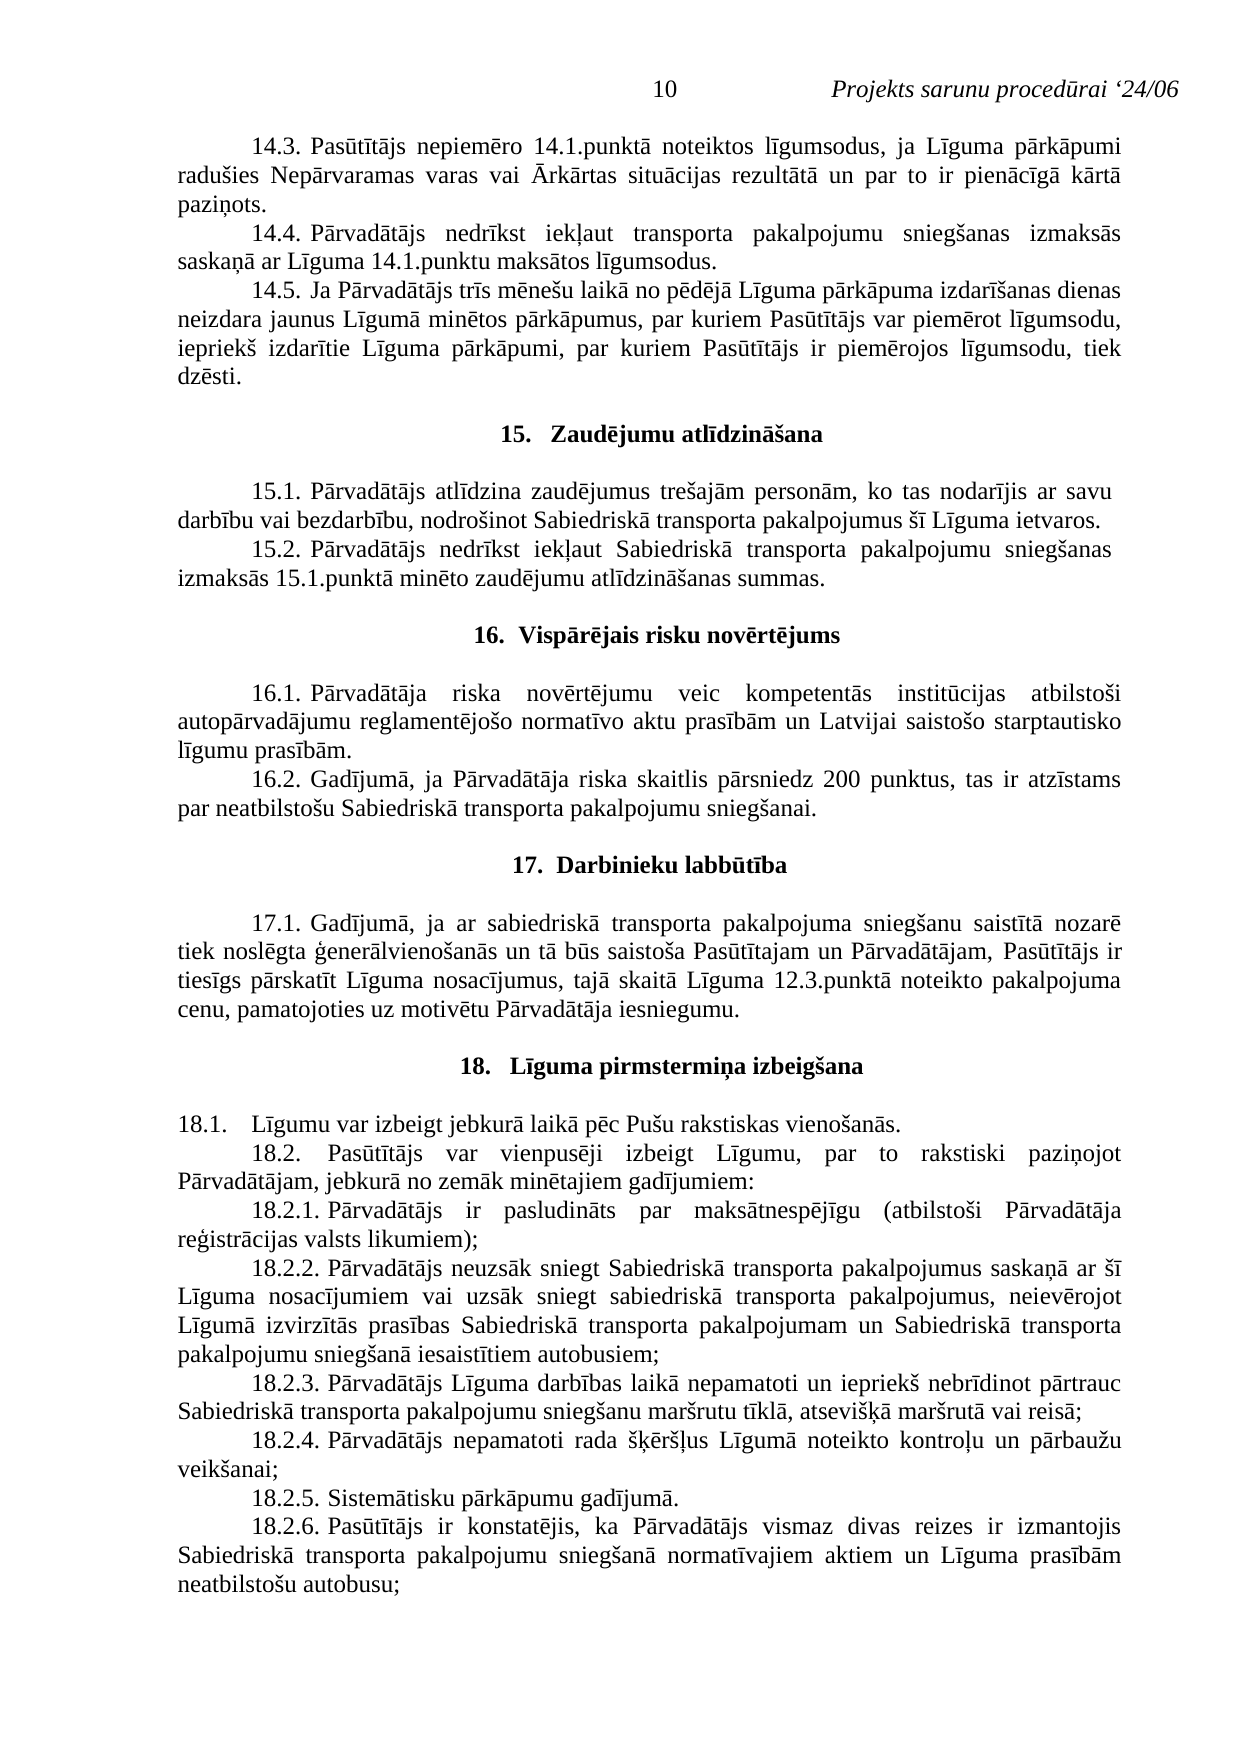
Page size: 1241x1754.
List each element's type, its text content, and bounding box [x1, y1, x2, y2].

list Gadījumā, ja ar sabiedriskā transporta pakalpojuma sniegšanu saistītā nozarē tiek noslēgta ģenerālvienošanās un tā būs saistoša Pasūtītajam un Pārvadātājam, Pasūtītājs ir tiesīgs pārskatīt Līguma nosacījumus, tajā skaitā Līguma 12.3.punktā noteikto pakalpojuma cenu, pamatojoties uz motivētu Pārvadātāja iesniegumu. [177, 908, 1122, 1023]
list Līgumu var izbeigt jebkurā laikā pēc Pušu rakstiskas vienošanās. [177, 1109, 1112, 1138]
list Pārvadātājs atlīdzina zaudējumus trešajām personām, ko tas nodarījis ar savu darbību vai bezdarbību, nodrošinot Sabiedriskā transporta pakalpojumus šī Līguma ietvaros. [177, 476, 1112, 534]
subtitle Zaudējumu atlīdzināšana [201, 419, 1122, 448]
list Pārvadātājs nedrīkst iekļaut Sabiedriskā transporta pakalpojumu sniegšanas izmaksās 15.1.punktā minēto zaudējumu atlīdzināšanas summas. [177, 534, 1112, 591]
list Sistemātisku pārkāpumu gadījumā. [177, 1483, 1122, 1511]
list Pasūtītājs ir konstatējis, ka Pārvadātājs vismaz divas reizes ir izmantojis Sabiedriskā transporta pakalpojumu sniegšanā normatīvajiem aktiem un Līguma prasībām neatbilstošu autobusu; [177, 1511, 1122, 1598]
list Pasūtītājs var vienpusēji izbeigt Līgumu, par to rakstiski paziņojot Pārvadātājam, jebkurā no zemāk minētajiem gadījumiem: [177, 1138, 1122, 1195]
list Ja Pārvadātājs trīs mēnešu laikā no pēdējā Līguma pārkāpuma izdarīšanas dienas neizdara jaunus Līgumā minētos pārkāpumus, par kuriem Pasūtītājs var piemērot līgumsodu, iepriekš izdarītie Līguma pārkāpumi, par kuriem Pasūtītājs ir piemērojos līgumsodu, tiek dzēsti. [177, 275, 1122, 390]
list Gadījumā, ja Pārvadātāja riska skaitlis pārsniedz 200 punktus, tas ir atzīstams par neatbilstošu Sabiedriskā transporta pakalpojumu sniegšanai. [177, 764, 1122, 821]
list Pasūtītājs nepiemēro 14.1.punktā noteiktos līgumsodus, ja Līguma pārkāpumi radušies Nepārvaramas varas vai Ārkārtas situācijas rezultātā un par to ir pienācīgā kārtā paziņots. [177, 131, 1122, 218]
list Pārvadātājs ir pasludināts par maksātnespējīgu (atbilstoši Pārvadātāja reģistrācijas valsts likumiem); [177, 1195, 1122, 1253]
list Pārvadātājs nepamatoti rada šķēršļus Līgumā noteikto kontroļu un pārbaužu veikšanai; [177, 1425, 1122, 1483]
list Pārvadātājs nedrīkst iekļaut transporta pakalpojumu sniegšanas izmaksās saskaņā ar Līguma 14.1.punktu maksātos līgumsodus. [177, 218, 1122, 275]
list Pārvadātājs Līguma darbības laikā nepamatoti un iepriekš nebrīdinot pārtrauc Sabiedriskā transporta pakalpojumu sniegšanu maršrutu tīklā, atsevišķā maršrutā vai reisā; [177, 1368, 1122, 1425]
list Pārvadātājs neuzsāk sniegt Sabiedriskā transporta pakalpojumus saskaņā ar šī Līguma nosacījumiem vai uzsāk sniegt sabiedriskā transporta pakalpojumus, neievērojot Līgumā izvirzītās prasības Sabiedriskā transporta pakalpojumam un Sabiedriskā transporta pakalpojumu sniegšanā iesaistītiem autobusiem; [177, 1253, 1122, 1368]
list Vispārējais risku novērtējums [201, 620, 1112, 649]
list Darbinieku labbūtība [177, 850, 1122, 879]
list Pārvadātāja riska novērtējumu veic kompetentās institūcijas atbilstoši autopārvadājumu reglamentējošo normatīvo aktu prasībām un Latvijai saistošo starptautisko līgumu prasībām. [177, 678, 1122, 764]
subtitle Līguma pirmstermiņa izbeigšana [201, 1051, 1122, 1080]
